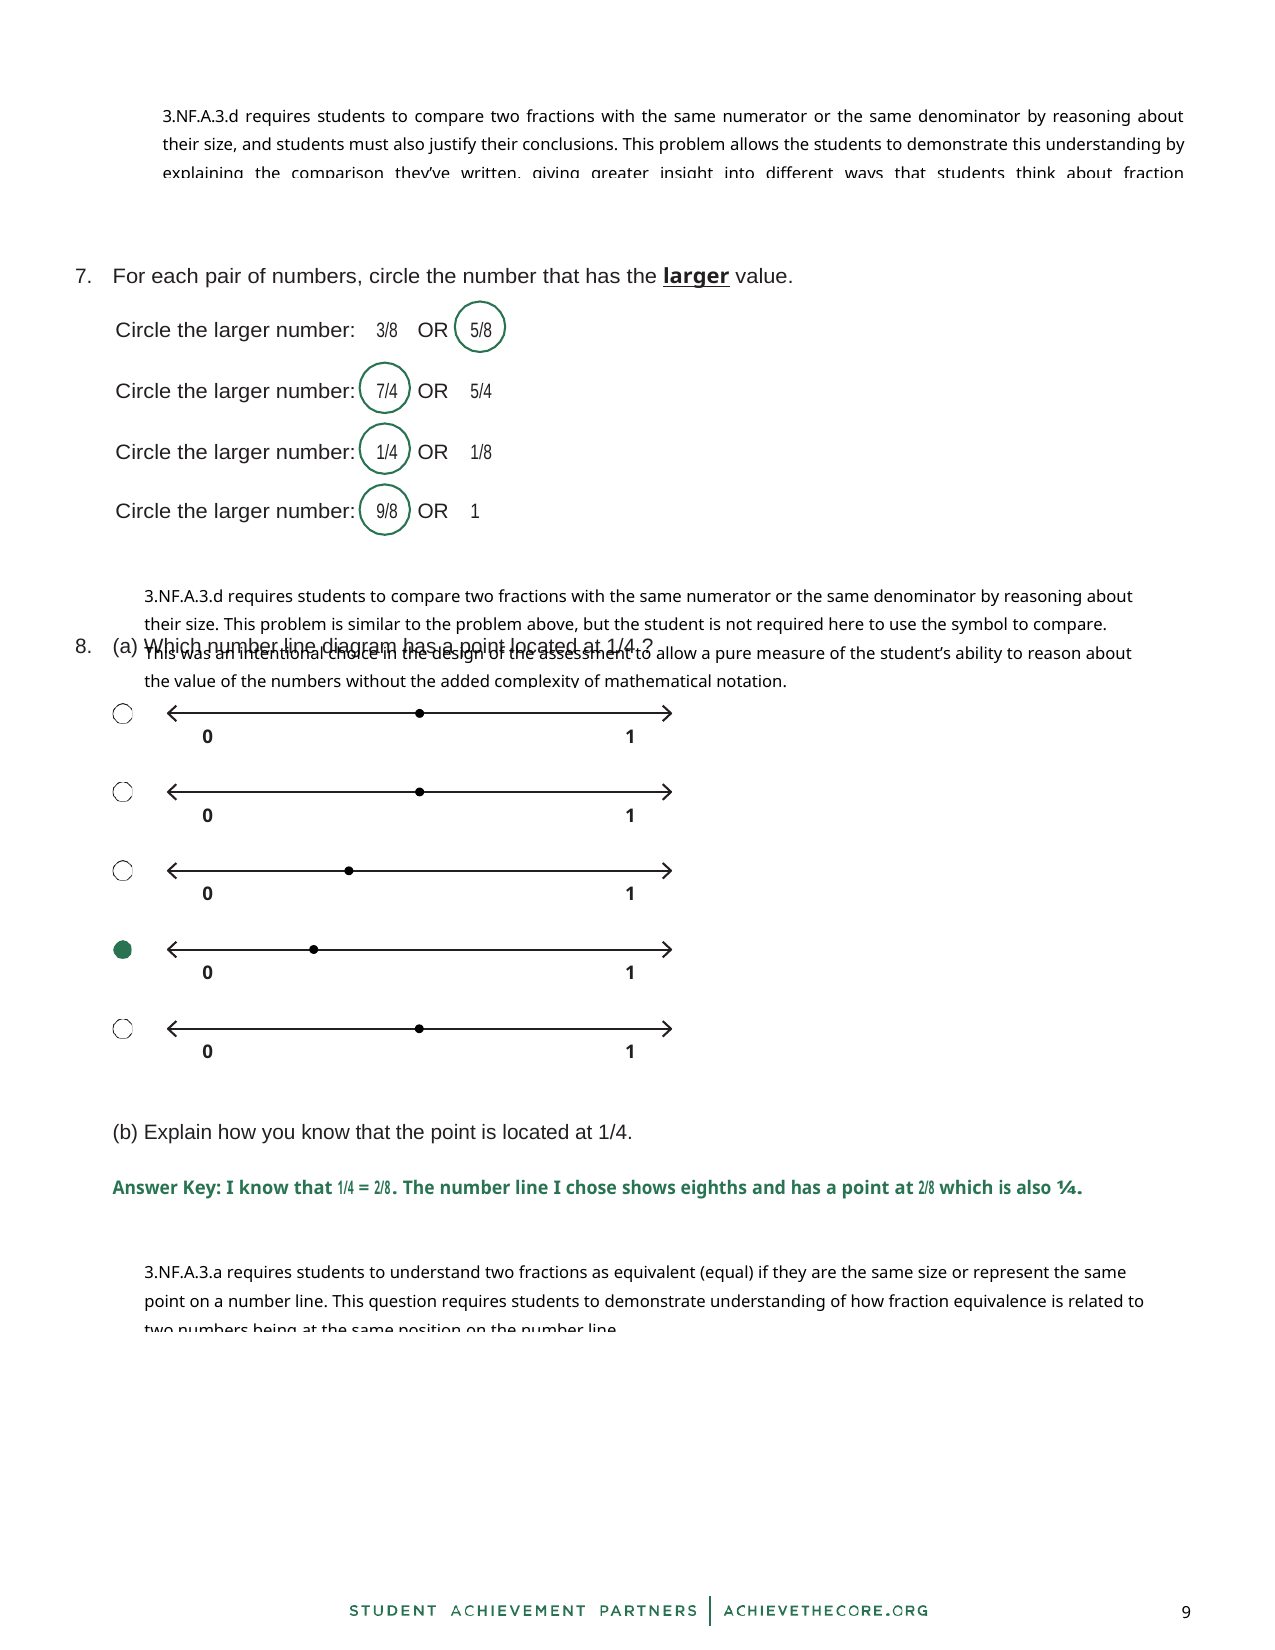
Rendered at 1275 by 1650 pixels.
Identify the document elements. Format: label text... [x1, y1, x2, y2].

list (a) Which number line diagram has a point located at 1/4 ? [75, 634, 1214, 658]
table_cell OR [406, 422, 459, 483]
table_cell Circle the larger number: [110, 422, 365, 483]
picture [450, 1605, 474, 1616]
table_cell Circle the larger number: [110, 483, 365, 525]
table_cell OR [406, 483, 459, 525]
text 0 1 [202, 858, 1214, 906]
table_cell 1/8 [459, 422, 495, 483]
text 0 1 [202, 779, 1214, 827]
picture [112, 782, 133, 802]
picture [112, 1019, 133, 1039]
table_cell 5/4 [459, 361, 495, 422]
text 0 1 [202, 1016, 1214, 1064]
picture [112, 703, 133, 724]
picture [113, 940, 132, 959]
list For each pair of numbers, circle the number that has the larger value. [75, 261, 1214, 290]
table_header OR [406, 320, 459, 361]
table_header 5/8 [459, 320, 495, 361]
text Answer Key: I know that 1/4 = 2/8. The number line I chose shows eighths and has a point at 2/8 which is also ¼. [112, 1174, 1214, 1199]
picture [836, 1605, 859, 1616]
picture [112, 860, 133, 881]
table_header Circle the larger number: [110, 320, 365, 361]
table_header 3/8 [365, 320, 406, 361]
table_cell 1 [459, 483, 495, 525]
table_cell Circle the larger number: [110, 361, 365, 422]
table_cell 7/4 [365, 361, 406, 422]
text 0 1 [202, 937, 1214, 985]
picture [723, 1605, 745, 1616]
text 0 1 [202, 697, 1214, 748]
text (b) Explain how you know that the point is located at 1/4. [112, 1120, 1214, 1144]
table_cell 9/8 [365, 483, 406, 525]
table_cell 1/4 [365, 422, 406, 483]
picture [886, 1605, 903, 1616]
table_cell OR [406, 361, 459, 422]
